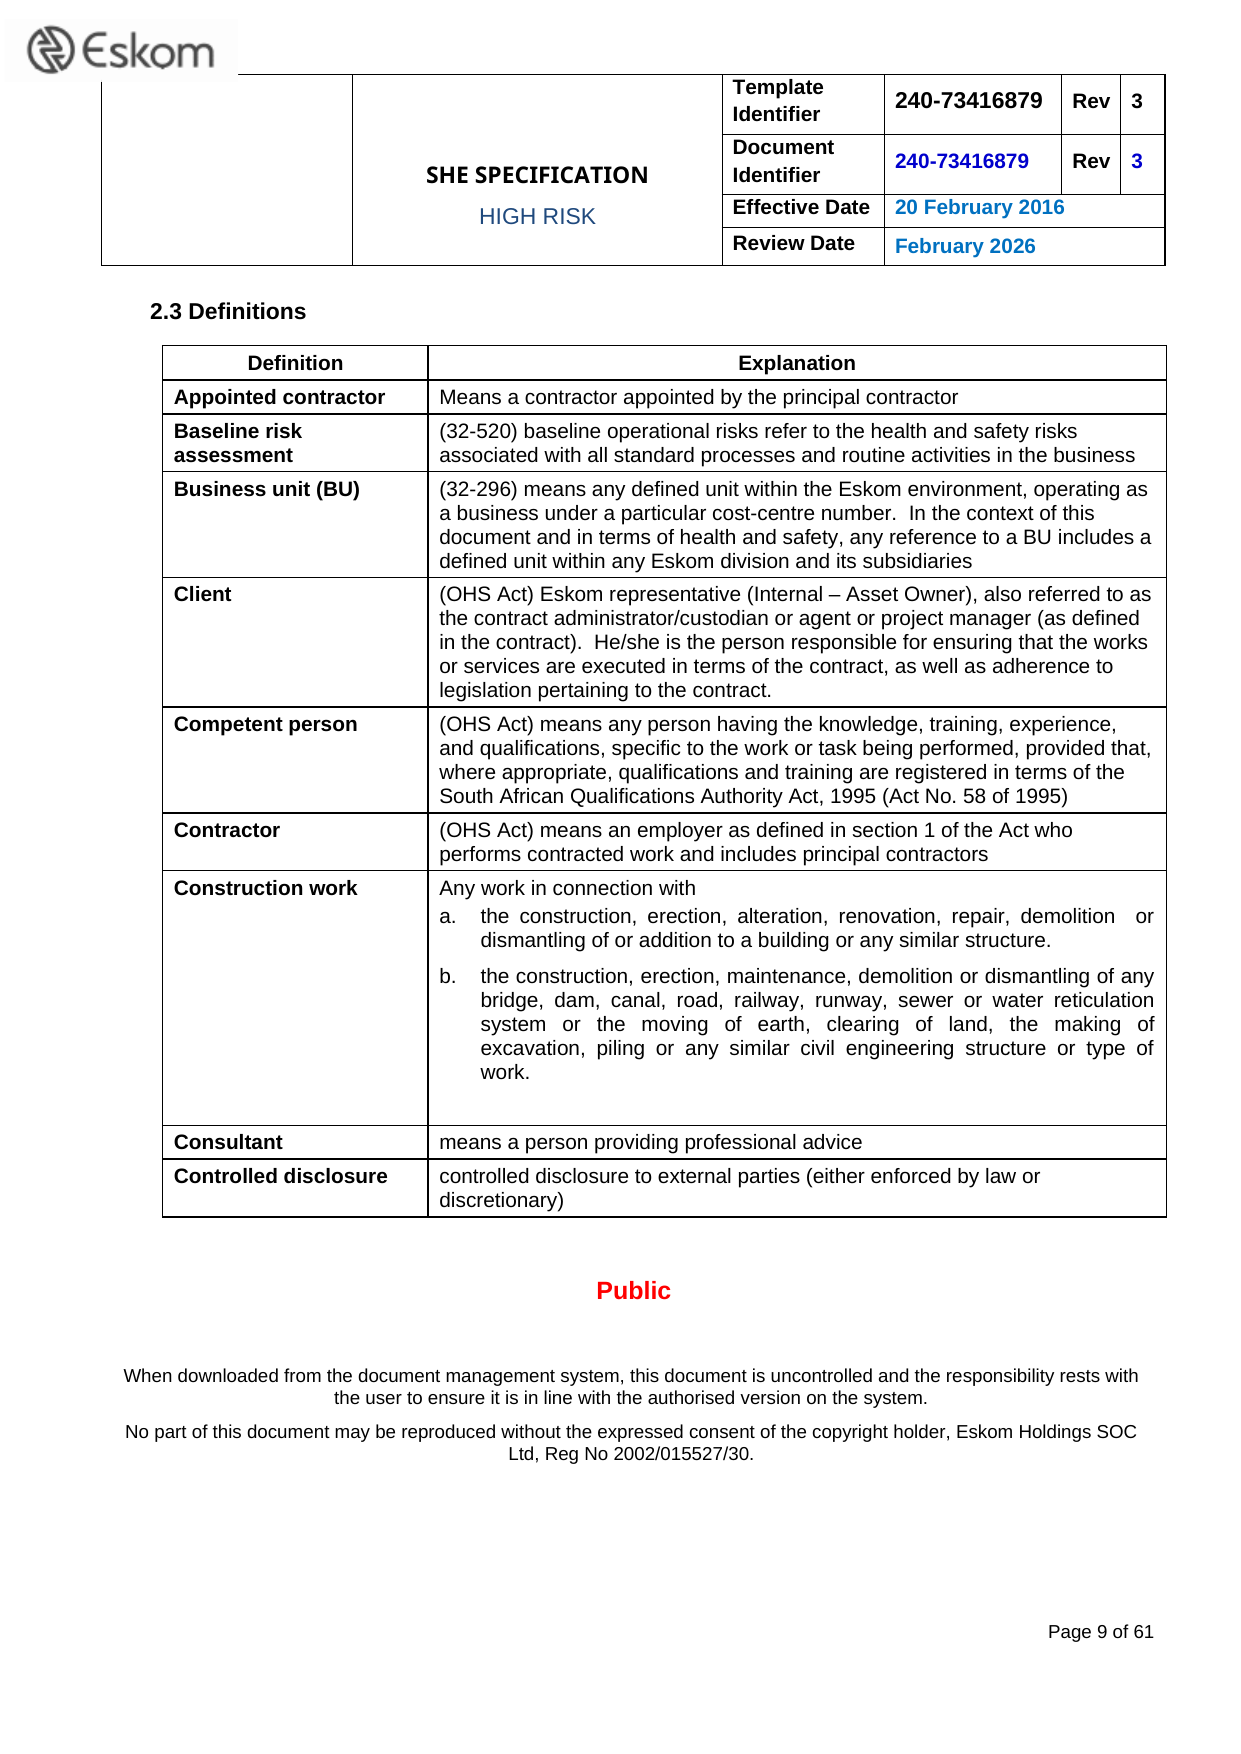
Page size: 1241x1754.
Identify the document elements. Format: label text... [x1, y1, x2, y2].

table_cell (OHS Act) means an employer as defined in section 1 of the Act who performs contracted work and includes principal contractors [429, 814, 1166, 870]
subtitle 2.3 Definitions [150, 298, 1090, 324]
table_cell (OHS Act) means any person having the knowledge, training, experience, and qualifications, specific to the work or task being performed, provided that, where appropriate, qualifications and training are registered in terms of the South African Qualifications Authority Act, 1995 (Act No. 58 of 1995) [429, 708, 1166, 812]
table_cell Contractor [163, 814, 427, 870]
table_cell (32-520) baseline operational risks refer to the health and safety risks associated with all standard processes and routine activities in the business [429, 415, 1166, 471]
table_cell Any work in connection with the construction, erection, alteration, renovation, repair, demolition or dismantling of or addition to a building or any similar structure. the construction, erection, maintenance, demolition or dismantling of any bridge, dam, canal, road, railway, runway, sewer or water reticulation system or the moving of earth, clearing of land, the making of excavation, piling or any similar civil engineering structure or type of work. [429, 871, 1166, 1124]
table_cell Baseline risk assessment [163, 415, 427, 471]
table_header Definition [163, 346, 427, 379]
table_cell Client [163, 578, 427, 706]
table_cell Appointed contractor [163, 381, 427, 413]
table_cell means a person providing professional advice [429, 1126, 1166, 1158]
table_cell Construction work [163, 871, 427, 1124]
table_header Explanation [429, 346, 1166, 379]
table_cell Consultant [163, 1126, 427, 1158]
table_cell Controlled disclosure [163, 1160, 427, 1216]
table_cell Business unit (BU) [163, 472, 427, 577]
table_cell Competent person [163, 708, 427, 812]
table_cell (32-296) means any defined unit within the Eskom environment, operating as a business under a particular cost-centre number. In the context of this document and in terms of health and safety, any reference to a BU includes a defined unit within any Eskom division and its subsidiaries [429, 472, 1166, 577]
table_cell controlled disclosure to external parties (either enforced by law or discretionary) [429, 1160, 1166, 1216]
table_cell Means a contractor appointed by the principal contractor [429, 381, 1166, 413]
table_cell (OHS Act) Eskom representative (Internal – Asset Owner), also referred to as the contract administrator/custodian or agent or project manager (as defined in the contract). He/she is the person responsible for ensuring that the works or services are executed in terms of the contract, as well as adherence to legislation pertaining to the contract. [429, 578, 1166, 706]
